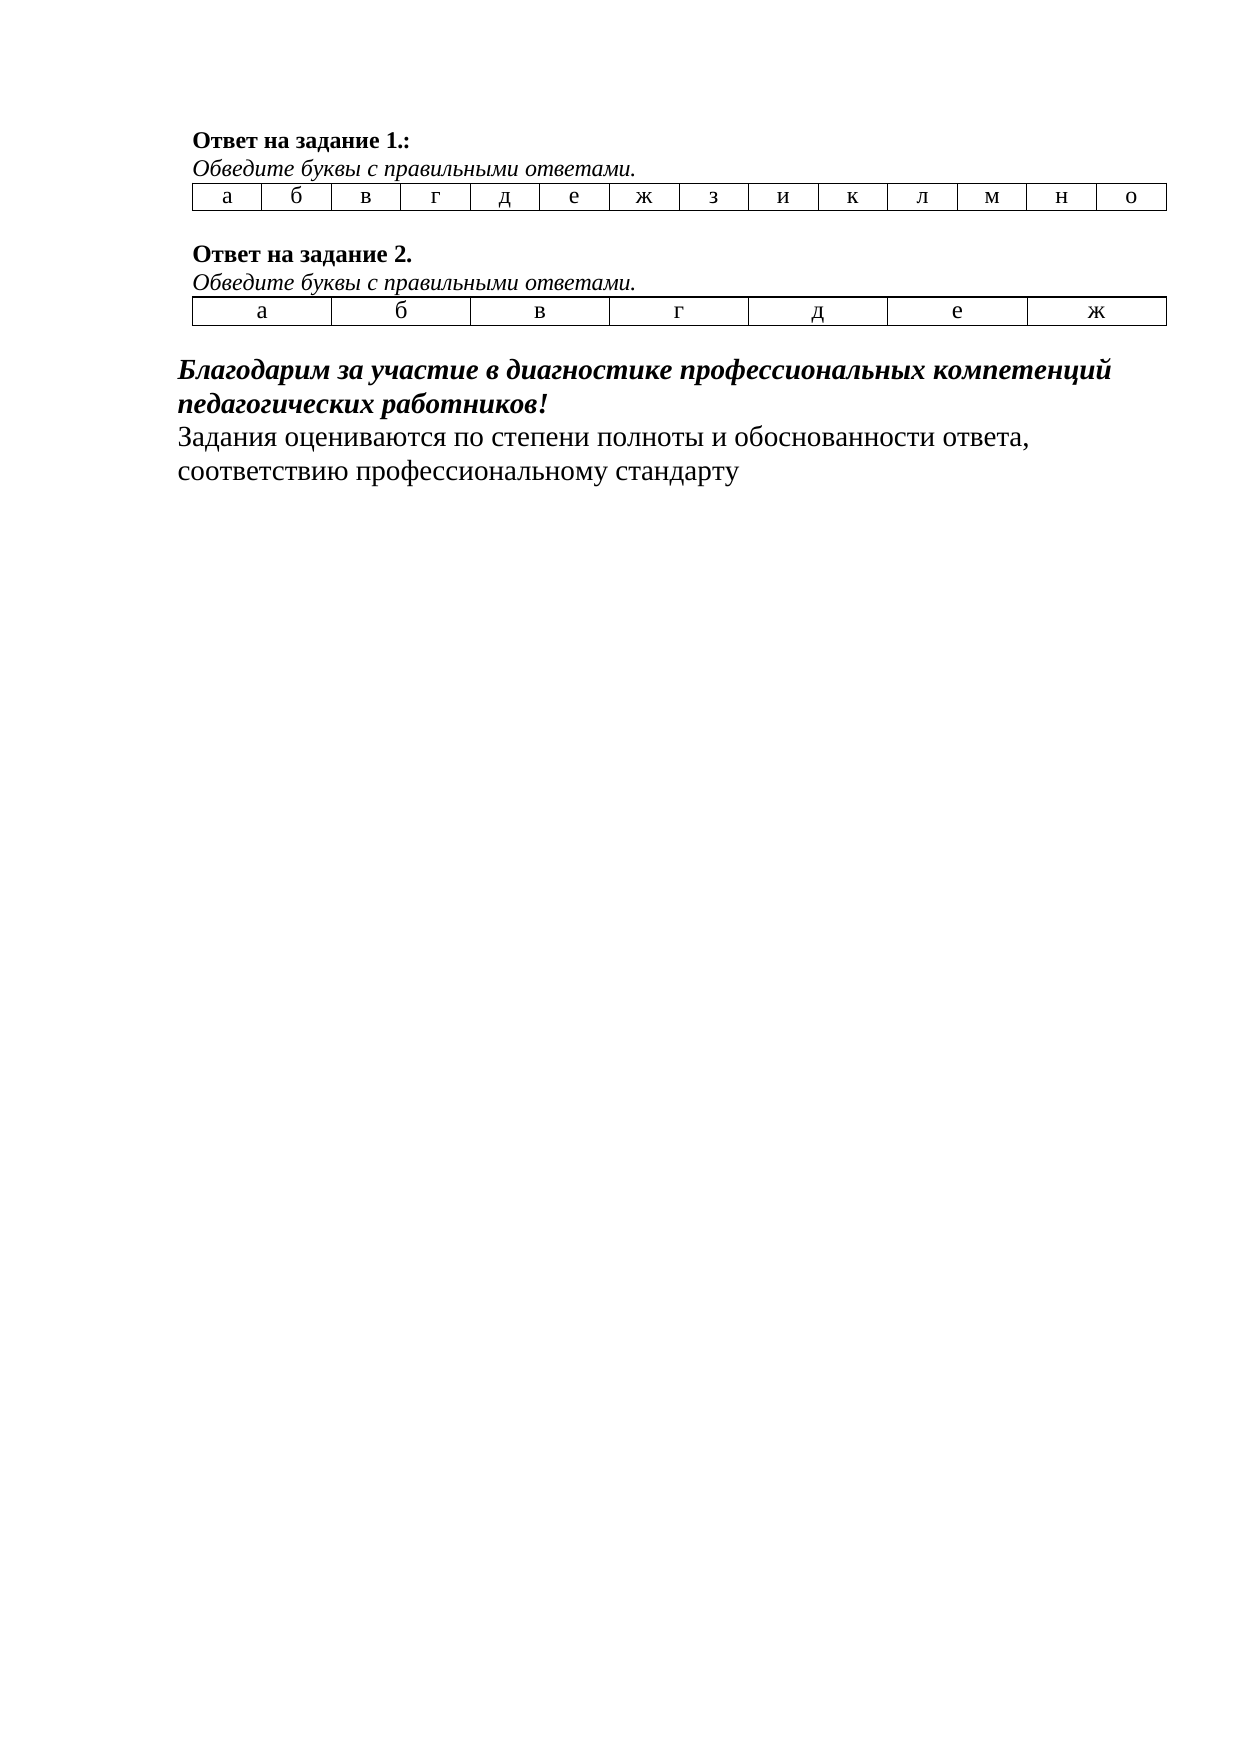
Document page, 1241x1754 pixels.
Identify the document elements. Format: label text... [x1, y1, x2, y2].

table_header е [540, 184, 609, 210]
table_header д [749, 298, 887, 325]
table_header а [193, 184, 261, 210]
table_header а [193, 298, 331, 325]
table_header к [819, 184, 887, 210]
text Обведите буквы с правильными ответами. [192, 268, 1152, 296]
table_header з [680, 184, 748, 210]
table_header н [1027, 184, 1096, 210]
text Ответ на задание 2. [192, 239, 1152, 268]
table_header ж [1028, 298, 1166, 325]
table_header б [262, 184, 331, 210]
table_header б [332, 298, 470, 325]
table_header в [332, 184, 400, 210]
table_header л [888, 184, 957, 210]
table_header и [749, 184, 818, 210]
table_header г [401, 184, 470, 210]
text Ответ на задание 1.: [192, 127, 1152, 154]
table_header е [888, 298, 1027, 325]
table_header м [958, 184, 1026, 210]
table_header ж [610, 184, 679, 210]
table_header о [1097, 184, 1166, 210]
text Благодарим за участие в диагностике профессиональных компетенций педагогических работников! [177, 352, 1152, 419]
table_header в [471, 298, 609, 325]
table_header г [610, 298, 748, 325]
table_header д [471, 184, 539, 210]
text Обведите буквы с правильными ответами. [192, 154, 1152, 182]
text Задания оцениваются по степени полноты и обоснованности ответа, соответствию профессиональному стандарту [177, 419, 1152, 487]
